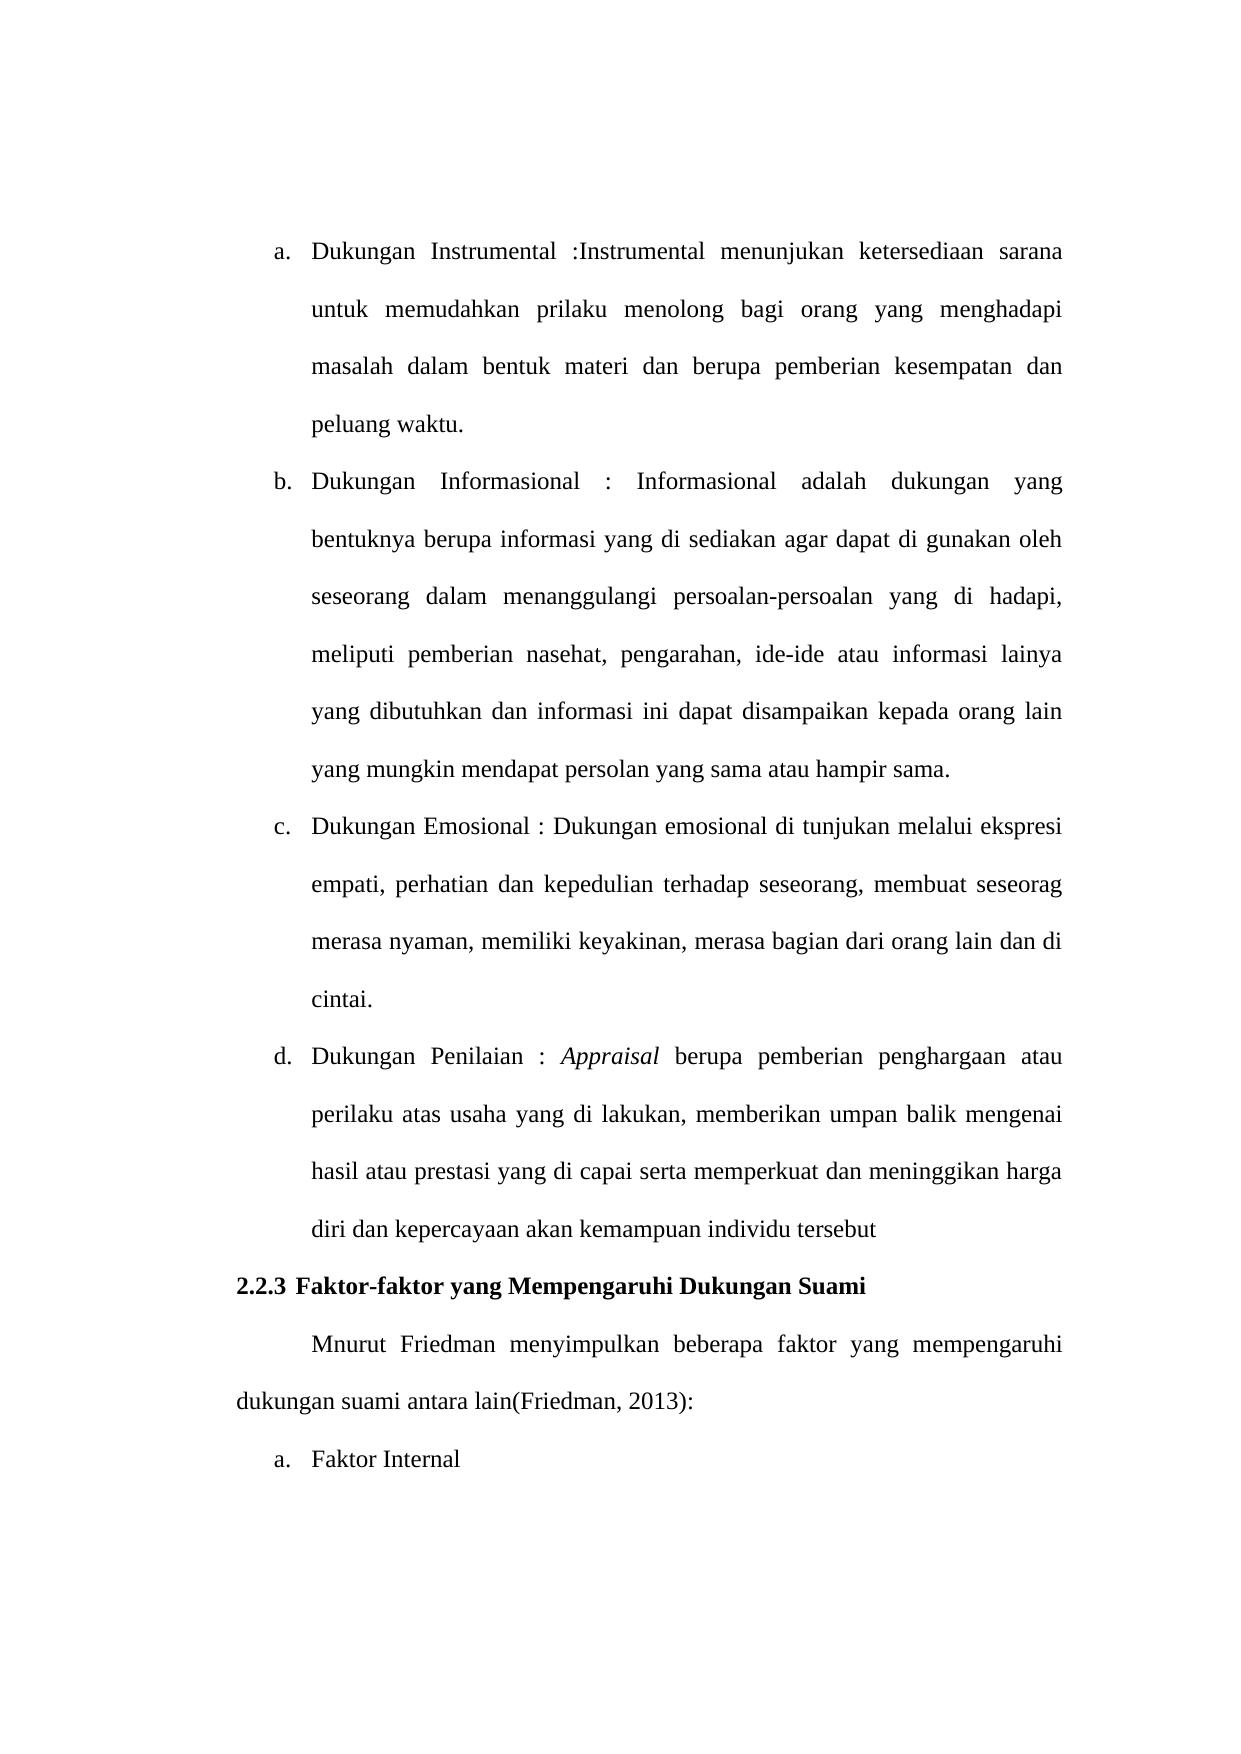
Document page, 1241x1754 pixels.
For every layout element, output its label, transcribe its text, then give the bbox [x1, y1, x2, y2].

list Dukungan Informasional : Informasional adalah dukungan yang bentuknya berupa informasi yang di sediakan agar dapat di gunakan oleh seseorang dalam menanggulangi persoalan-persoalan yang di hadapi, meliputi pemberian nasehat, pengarahan, ide-ide atau informasi lainya yang dibutuhkan dan informasi ini dapat disampaikan kepada orang lain yang mungkin mendapat persolan yang sama atau hampir sama. [274, 466, 1063, 782]
list Faktor Internal [274, 1444, 1063, 1472]
list Dukungan Instrumental :Instrumental menunjukan ketersediaan sarana untuk memudahkan prilaku menolong bagi orang yang menghadapi masalah dalam bentuk materi dan berupa pemberian kesempatan dan peluang waktu. [274, 236, 1063, 437]
list Faktor-faktor yang Mempengaruhi Dukungan Suami [236, 1271, 1063, 1300]
list Dukungan Emosional : Dukungan emosional di tunjukan melalui ekspresi empati, perhatian dan kepedulian terhadap seseorang, membuat seseorag merasa nyaman, memiliki keyakinan, merasa bagian dari orang lain dan di cintai. [274, 811, 1063, 1012]
list Dukungan Penilaian : Appraisal berupa pemberian penghargaan atau perilaku atas usaha yang di lakukan, memberikan umpan balik mengenai hasil atau prestasi yang di capai serta memperkuat dan meninggikan harga diri dan kepercayaan akan kemampuan individu tersebut [274, 1041, 1063, 1242]
list Mnurut Friedman menyimpulkan beberapa faktor yang mempengaruhi dukungan suami antara lain(Friedman, 2013): [236, 1329, 1063, 1415]
